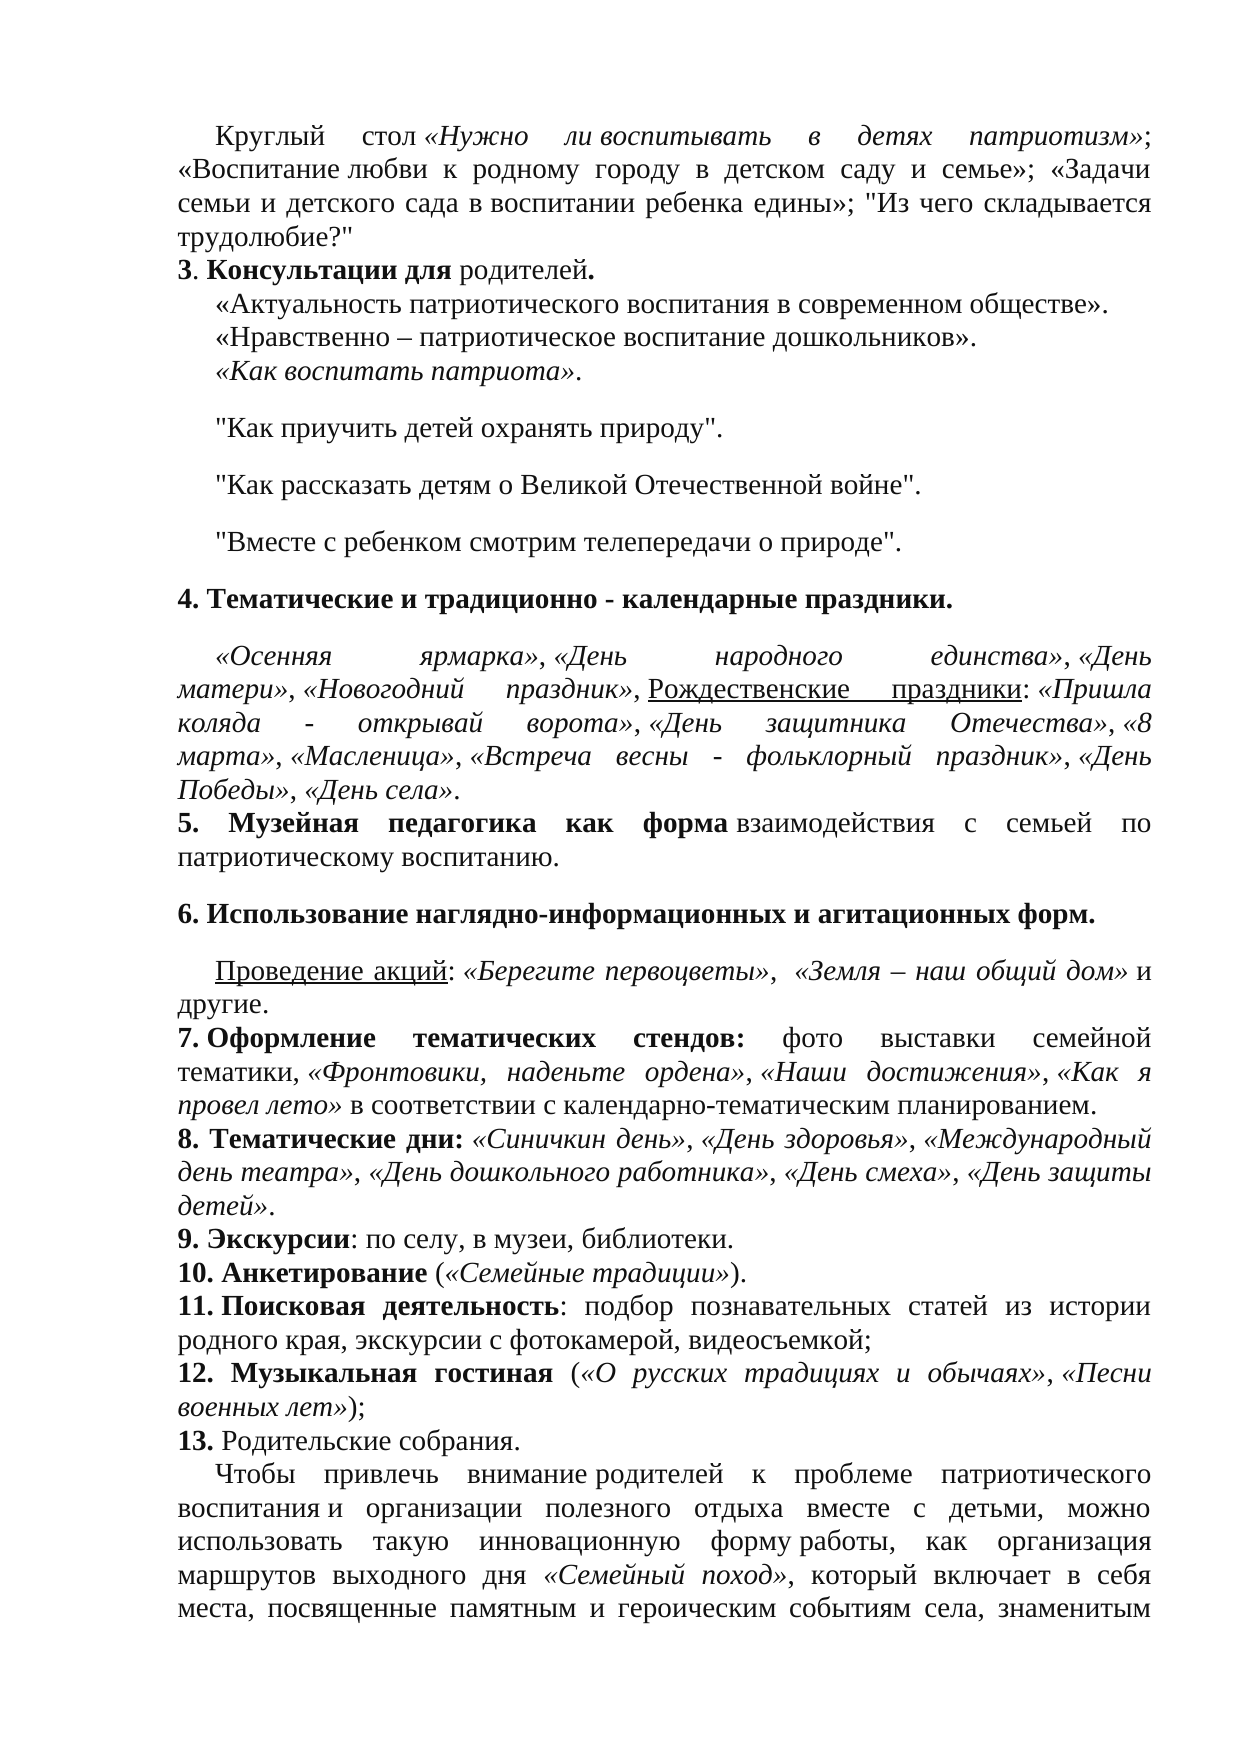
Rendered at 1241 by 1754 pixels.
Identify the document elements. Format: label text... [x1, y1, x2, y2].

text «Нравственно – патриотическое воспитание дошкольников». [177, 319, 1152, 353]
text 10. Анкетирование («Семейные традиции»). [177, 1255, 1152, 1288]
text 7. Оформление тематических стендов: фото выставки семейной тематики, «Фронтовики, наденьте ордена», «Наши достижения», «Как я провел лето» в соответствии с календарно-тематическим планированием. [177, 1020, 1152, 1121]
text Круглый стол «Нужно ли воспитывать в детях патриотизм»; «Воспитание любви к родному городу в детском саду и семье»; «Задачи семьи и детского сада в воспитании ребенка едины»; "Из чего складывается трудолюбие?" [177, 118, 1152, 252]
text 4. Тематические и традиционно - календарные праздники. [177, 581, 1152, 614]
text 8. Тематические дни: «Синичкин день», «День здоровья», «Международный день театра», «День дошкольного работника», «День смеха», «День защиты детей». [177, 1121, 1152, 1221]
text «Актуальность патриотического воспитания в современном обществе». [177, 286, 1152, 319]
text Проведение акций: «Берегите первоцветы», «Земля – наш общий дом» и другие. [177, 953, 1152, 1020]
text 5. Музейная педагогика как форма взаимодействия с семьей по патриотическому воспитанию. [177, 806, 1152, 873]
text 9. Экскурсии: по селу, в музеи, библиотеки. [177, 1221, 1152, 1255]
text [177, 1456, 1152, 1624]
text "Вместе с ребенком смотрим телепередачи о природе". [177, 524, 1152, 557]
text 12. Музыкальная гостиная («О русских традициях и обычаях», «Песни военных лет»); [177, 1356, 1152, 1423]
text 13. Родительские собрания. [177, 1423, 1152, 1456]
text 3. Консультации для родителей. [177, 252, 1152, 286]
text 11. Поисковая деятельность: подбор познавательных статей из истории родного края, экскурсии с фотокамерой, видеосъемкой; [177, 1288, 1152, 1356]
text «Как воспитать патриота». [177, 353, 1152, 386]
text "Как приучить детей охранять природу". [177, 410, 1152, 443]
text "Как рассказать детям о Великой Отечественной войне". [177, 467, 1152, 500]
text 6. Использование наглядно-информационных и агитационных форм. [177, 896, 1152, 929]
text «Осенняя ярмарка», «День народного единства», «День матери», «Новогодний праздник», Рождественские праздники: «Пришла коляда - открывай ворота», «День защитника Отечества», «8 марта», «Масленица», «Встреча весны - фольклорный праздник», «День Победы», «День села». [177, 638, 1152, 806]
